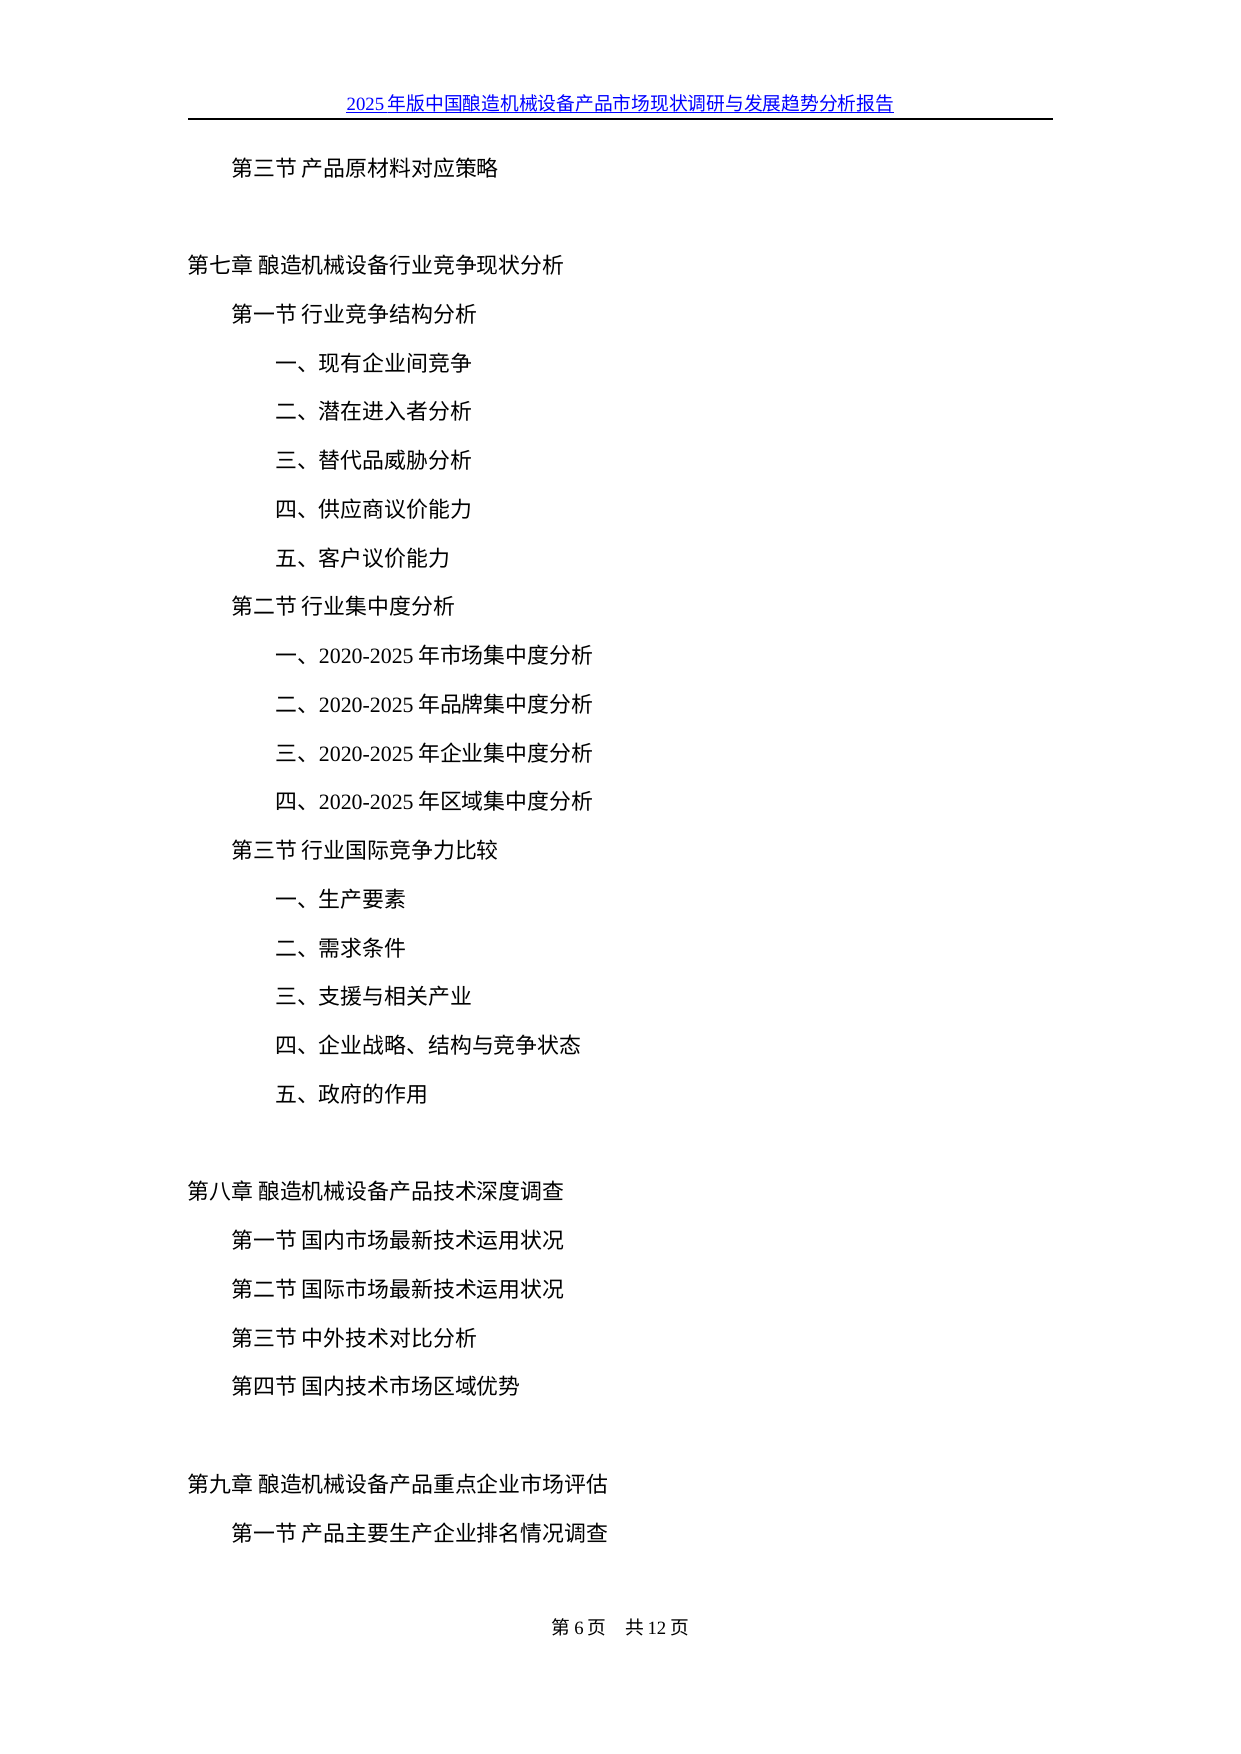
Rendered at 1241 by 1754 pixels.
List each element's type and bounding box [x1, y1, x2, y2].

text [187, 150, 1053, 1548]
